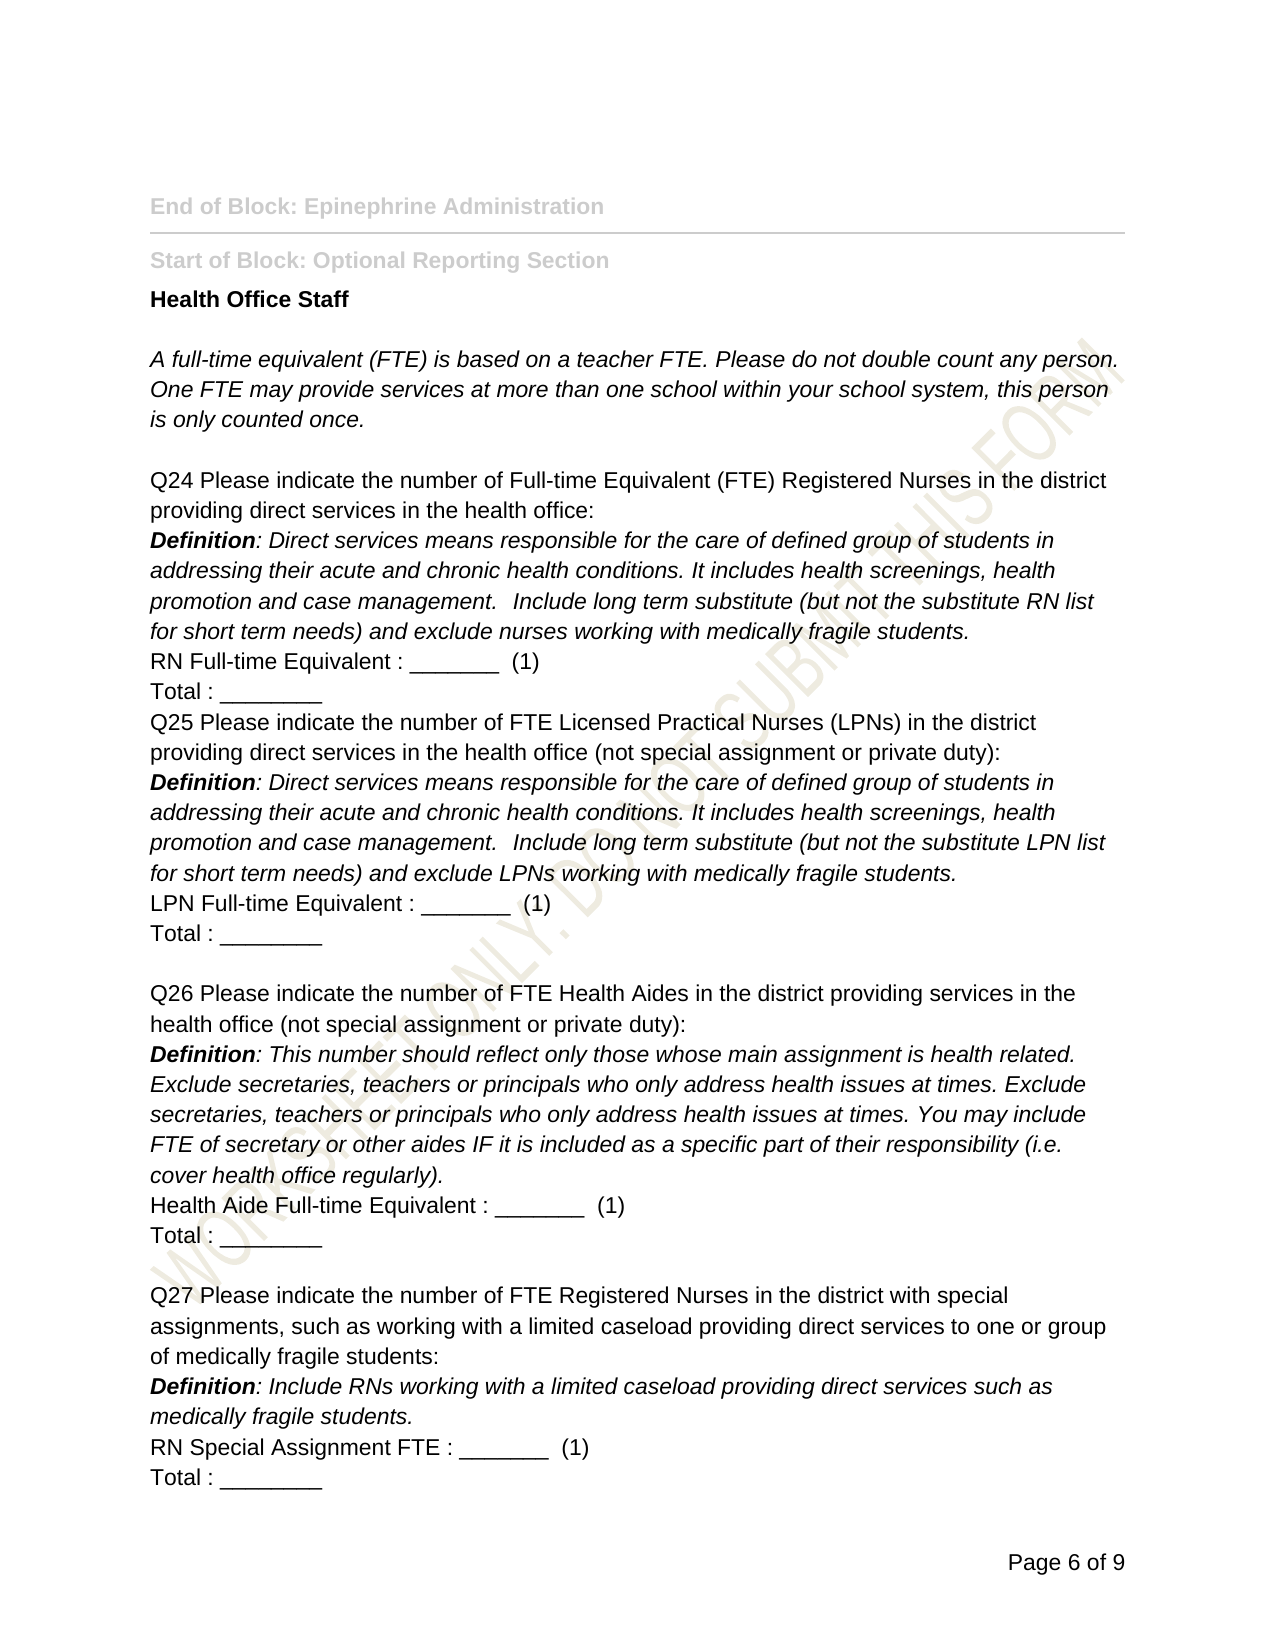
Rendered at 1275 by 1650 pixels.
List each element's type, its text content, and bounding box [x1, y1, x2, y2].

text Health Office Staff A full-time equivalent (FTE) is based on a teacher FTE. Please do not double count any person. One FTE may provide services at more than one school within your school system, this person is only counted once. [150, 286, 1125, 463]
text Total : ________ [150, 920, 1125, 946]
list LPN Full-time Equivalent : _______ (1) [150, 890, 1125, 916]
list Health Aide Full-time Equivalent : _______ (1) [150, 1192, 1125, 1218]
text Total : ________ [150, 1222, 1125, 1248]
text Total : ________ [150, 1464, 1125, 1490]
text Total : ________ [150, 678, 1125, 705]
text Q26 Please indicate the number of FTE Health Aides in the district providing services in the health office (not special assignment or private duty): Definition: This number should reflect only those whose main assignment is health related. Exclude secretaries, teachers or principals who only address health issues at times. Exclude secretaries, teachers or principals who only address health issues at times. You may include FTE of secretary or other aides IF it is included as a specific part of their responsibility (i.e. cover health office regularly). [150, 980, 1125, 1188]
text End of Block: Epinephrine Administration [150, 193, 1125, 219]
list RN Special Assignment FTE : _______ (1) [150, 1433, 1125, 1460]
text Q27 Please indicate the number of FTE Registered Nurses in the district with special assignments, such as working with a limited caseload providing direct services to one or group of medically fragile students: Definition: Include RNs working with a limited caseload providing direct services such as medically fragile students. [150, 1282, 1125, 1430]
text Start of Block: Optional Reporting Section [150, 247, 1125, 273]
list RN Full-time Equivalent : _______ (1) [150, 648, 1125, 674]
text Q24 Please indicate the number of Full-time Equivalent (FTE) Registered Nurses in the district providing direct services in the health office: Definition: Direct services means responsible for the care of defined group of students in addressing their acute and chronic health conditions. It includes health screenings, health promotion and case management. Include long term substitute (but not the substitute RN list for short term needs) and exclude nurses working with medically fragile students. [150, 467, 1125, 644]
text Q25 Please indicate the number of FTE Licensed Practical Nurses (LPNs) in the district providing direct services in the health office (not special assignment or private duty): Definition: Direct services means responsible for the care of defined group of students in addressing their acute and chronic health conditions. It includes health screenings, health promotion and case management. Include long term substitute (but not the substitute LPN list for short term needs) and exclude LPNs working with medically fragile students. [150, 708, 1125, 886]
